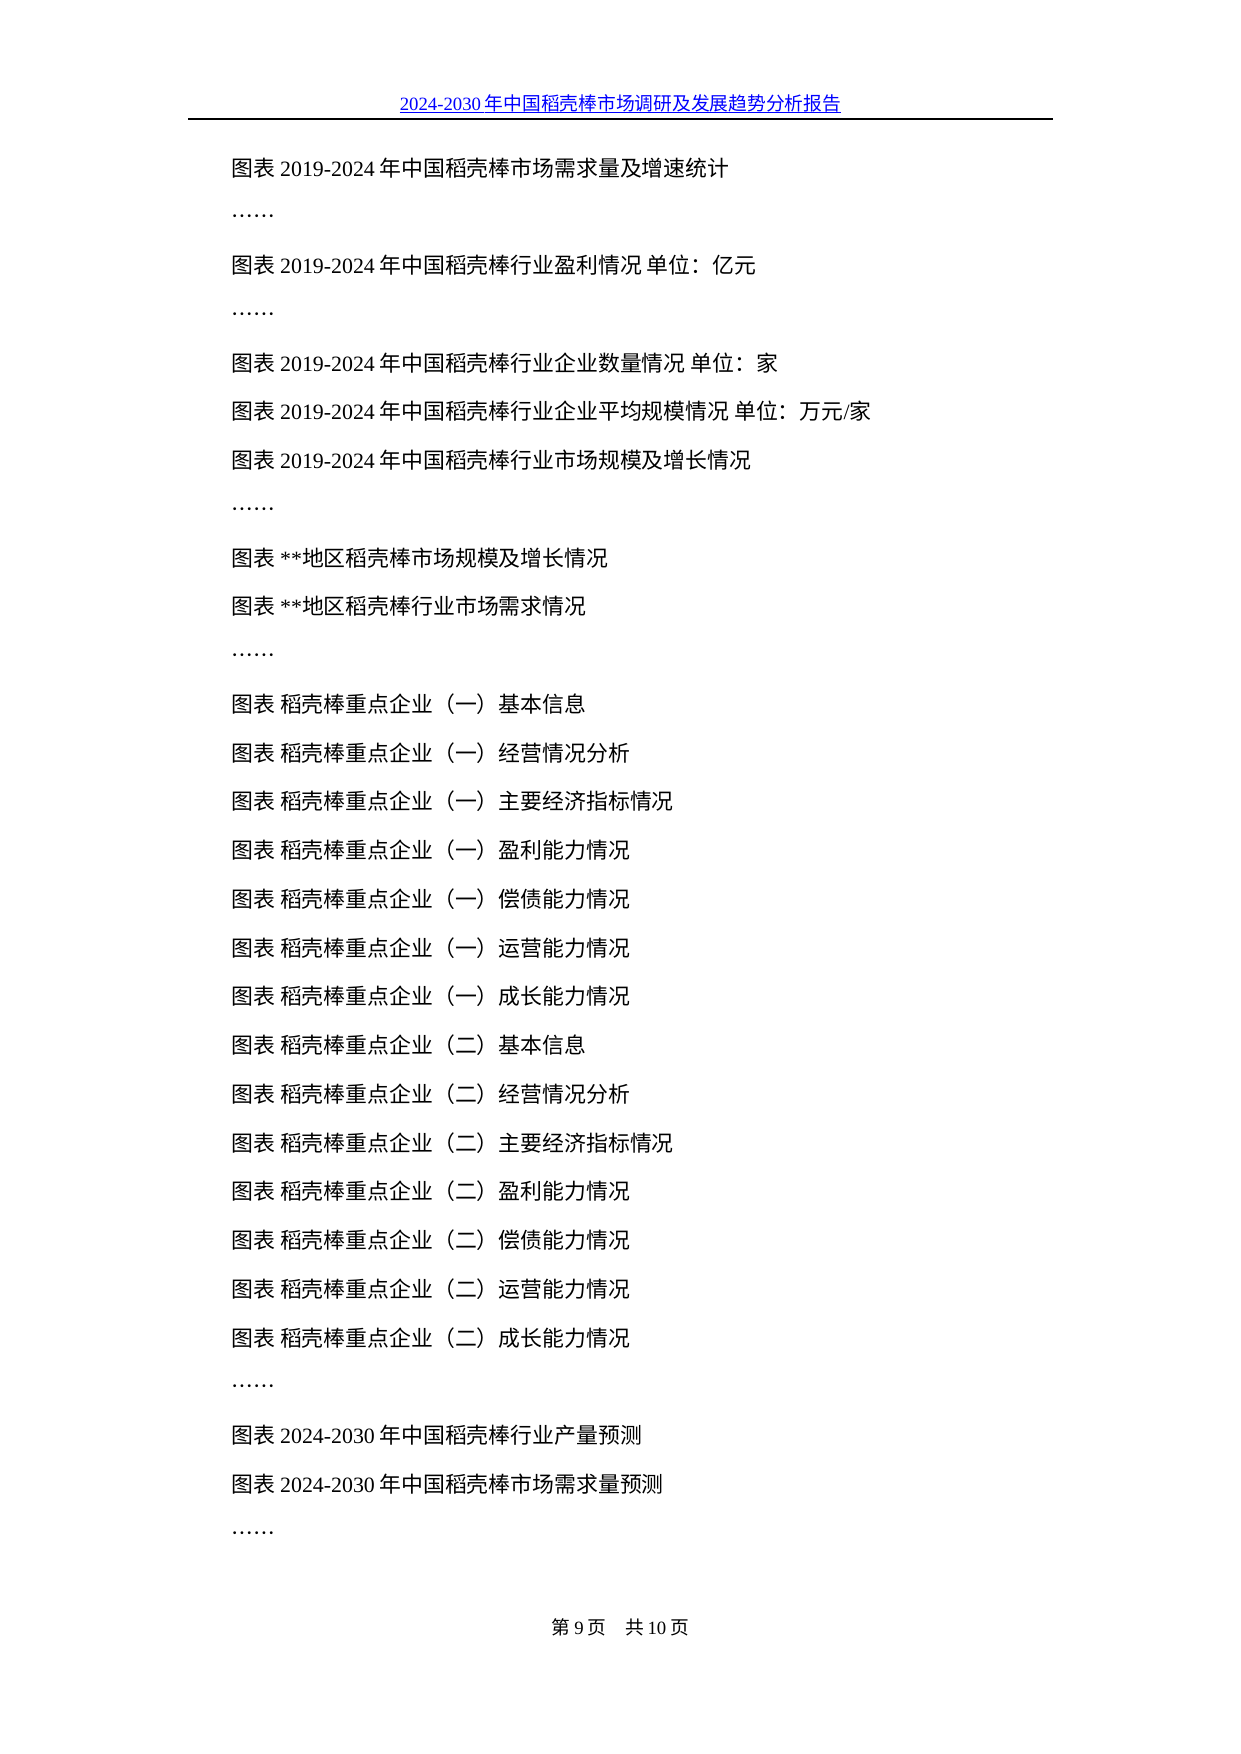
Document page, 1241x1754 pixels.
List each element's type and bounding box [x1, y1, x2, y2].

text [187, 150, 1053, 1548]
